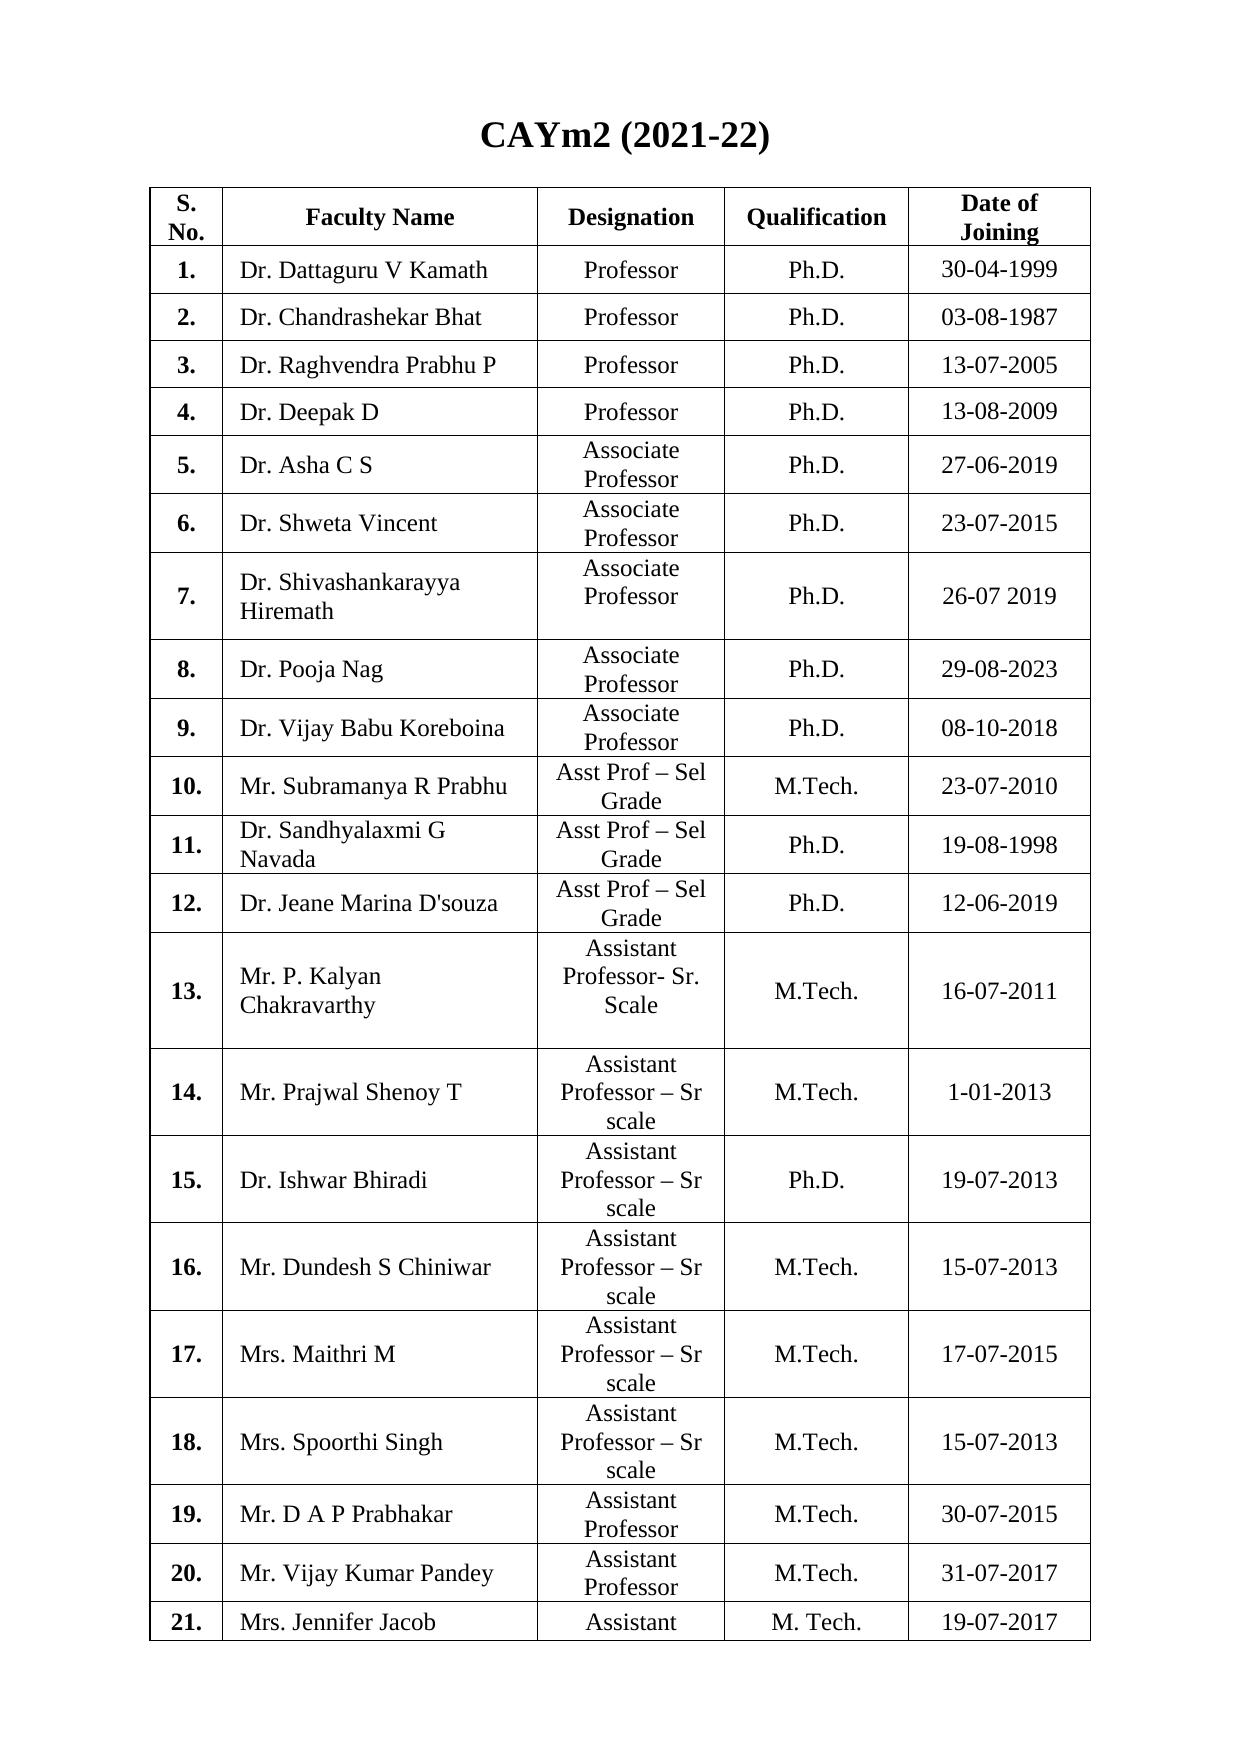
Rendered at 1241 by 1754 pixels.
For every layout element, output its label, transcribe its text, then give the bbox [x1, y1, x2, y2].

table_cell 4. [151, 388, 222, 434]
table_cell M.Tech. [725, 757, 908, 814]
table_cell 11. [151, 816, 222, 873]
table_cell 14. [151, 1049, 222, 1135]
table_cell Ph.D. [725, 341, 908, 387]
table_cell 19-08-1998 [909, 816, 1090, 873]
table_cell Dr. Jeane Marina D'souza [223, 874, 537, 932]
table_cell 17-07-2015 [909, 1311, 1090, 1397]
table_cell Mrs. Maithri M [223, 1311, 537, 1397]
table_cell Mrs. Jennifer Jacob [223, 1602, 537, 1640]
table_cell M.Tech. [725, 1049, 908, 1135]
table_cell 7. [151, 553, 222, 639]
table_cell 8. [151, 640, 222, 697]
table_cell 19-07-2013 [909, 1136, 1090, 1222]
table_cell 23-07-2015 [909, 494, 1090, 552]
table_cell M.Tech. [725, 1398, 908, 1484]
table_cell 9. [151, 699, 222, 756]
table_cell Assistant Professor – Sr scale [538, 1311, 724, 1397]
table_cell 2. [151, 294, 222, 340]
table_cell M.Tech. [725, 933, 908, 1048]
table_cell Mr. P. Kalyan Chakravarthy [223, 933, 537, 1048]
table_cell Assistant Professor – Sr scale [538, 1049, 724, 1135]
table_cell Assistant Professor – Sr scale [538, 1136, 724, 1222]
table_cell Dr. Shivashankarayya Hiremath [223, 553, 537, 639]
table_cell 15-07-2013 [909, 1398, 1090, 1484]
table_cell Mr. D A P Prabhakar [223, 1485, 537, 1543]
table_header S. No. [151, 188, 222, 245]
table_header Designation [538, 188, 724, 245]
table_cell Dr. Dattaguru V Kamath [223, 246, 537, 293]
table_cell 31-07-2017 [909, 1544, 1090, 1601]
table_cell Ph.D. [725, 874, 908, 932]
table_cell 16. [151, 1223, 222, 1309]
table_cell M.Tech. [725, 1311, 908, 1397]
table_cell 03-08-1987 [909, 294, 1090, 340]
table_cell Mr. Vijay Kumar Pandey [223, 1544, 537, 1601]
table_cell 26-07 2019 [909, 553, 1090, 639]
table_cell Assistant Professor- Sr. Scale [538, 933, 724, 1048]
table_cell Dr. Shweta Vincent [223, 494, 537, 552]
table_header Date of Joining [909, 188, 1090, 245]
text CAYm2 (2021-22) [159, 112, 1090, 187]
table_cell Asst Prof – Sel Grade [538, 757, 724, 814]
table_cell Assistant Professor – Sr scale [538, 1398, 724, 1484]
table_cell 19-07-2017 [909, 1602, 1090, 1640]
table_cell 13. [151, 933, 222, 1048]
table_cell Dr. Raghvendra Prabhu P [223, 341, 537, 387]
table_cell 15. [151, 1136, 222, 1222]
table_cell 17. [151, 1311, 222, 1397]
table_cell 13-08-2009 [909, 388, 1090, 434]
table_header Qualification [725, 188, 908, 245]
table_cell 10. [151, 757, 222, 814]
table_cell Asst Prof – Sel Grade [538, 874, 724, 932]
table_cell 13-07-2005 [909, 341, 1090, 387]
table_cell Mr. Prajwal Shenoy T [223, 1049, 537, 1135]
table_cell Assistant Professor [538, 1602, 724, 1640]
table_cell Assistant Professor – Sr scale [538, 1223, 724, 1309]
table_cell Mr. Subramanya R Prabhu [223, 757, 537, 814]
table_cell 1. [151, 246, 222, 293]
table_cell Dr. Pooja Nag [223, 640, 537, 697]
table_cell 20. [151, 1544, 222, 1601]
table_cell Associate Professor [538, 640, 724, 697]
table_cell Dr. Ishwar Bhiradi [223, 1136, 537, 1222]
table_cell 5. [151, 436, 222, 493]
table_cell 23-07-2010 [909, 757, 1090, 814]
table_cell Associate Professor [538, 699, 724, 756]
table_cell Ph.D. [725, 699, 908, 756]
table_cell 18. [151, 1398, 222, 1484]
table_cell Associate Professor [538, 494, 724, 552]
table_cell Mrs. Spoorthi Singh [223, 1398, 537, 1484]
table_cell M.Tech. [725, 1223, 908, 1309]
table_cell Ph.D. [725, 816, 908, 873]
table_cell 16-07-2011 [909, 933, 1090, 1048]
table_cell Ph.D. [725, 388, 908, 434]
table_cell 12. [151, 874, 222, 932]
table_cell 21. [151, 1602, 222, 1640]
table_cell Ph.D. [725, 294, 908, 340]
table_cell 12-06-2019 [909, 874, 1090, 932]
table_cell 30-04-1999 [909, 246, 1090, 293]
table_cell Professor [538, 294, 724, 340]
table_cell Ph.D. [725, 436, 908, 493]
table_cell 15-07-2013 [909, 1223, 1090, 1309]
table_cell 08-10-2018 [909, 699, 1090, 756]
table_cell 19. [151, 1485, 222, 1543]
table_cell Asst Prof – Sel Grade [538, 816, 724, 873]
table_cell Dr. Vijay Babu Koreboina [223, 699, 537, 756]
table_cell M.Tech. [725, 1485, 908, 1543]
table_cell 3. [151, 341, 222, 387]
table_cell Ph.D. [725, 640, 908, 697]
table_cell 29-08-2023 [909, 640, 1090, 697]
table_cell Assistant Professor [538, 1485, 724, 1543]
table_header Faculty Name [223, 188, 537, 245]
table_cell Dr. Sandhyalaxmi G Navada [223, 816, 537, 873]
table_cell Associate Professor [538, 553, 724, 639]
table_cell Professor [538, 246, 724, 293]
table_cell Associate Professor [538, 436, 724, 493]
table_cell Ph.D. [725, 246, 908, 293]
table_cell Dr. Asha C S [223, 436, 537, 493]
table_cell 27-06-2019 [909, 436, 1090, 493]
table_cell Ph.D. [725, 553, 908, 639]
table_cell Dr. Deepak D [223, 388, 537, 434]
table_cell Professor [538, 341, 724, 387]
table_cell Assistant Professor [538, 1544, 724, 1601]
table_cell 1-01-2013 [909, 1049, 1090, 1135]
table_cell 30-07-2015 [909, 1485, 1090, 1543]
table_cell M.Tech. [725, 1544, 908, 1601]
table_cell Dr. Chandrashekar Bhat [223, 294, 537, 340]
table_cell Mr. Dundesh S Chiniwar [223, 1223, 537, 1309]
table_cell Professor [538, 388, 724, 434]
table_cell Ph.D. [725, 1136, 908, 1222]
table_cell Ph.D. [725, 494, 908, 552]
table_cell M. Tech. [725, 1602, 908, 1640]
table_cell 6. [151, 494, 222, 552]
